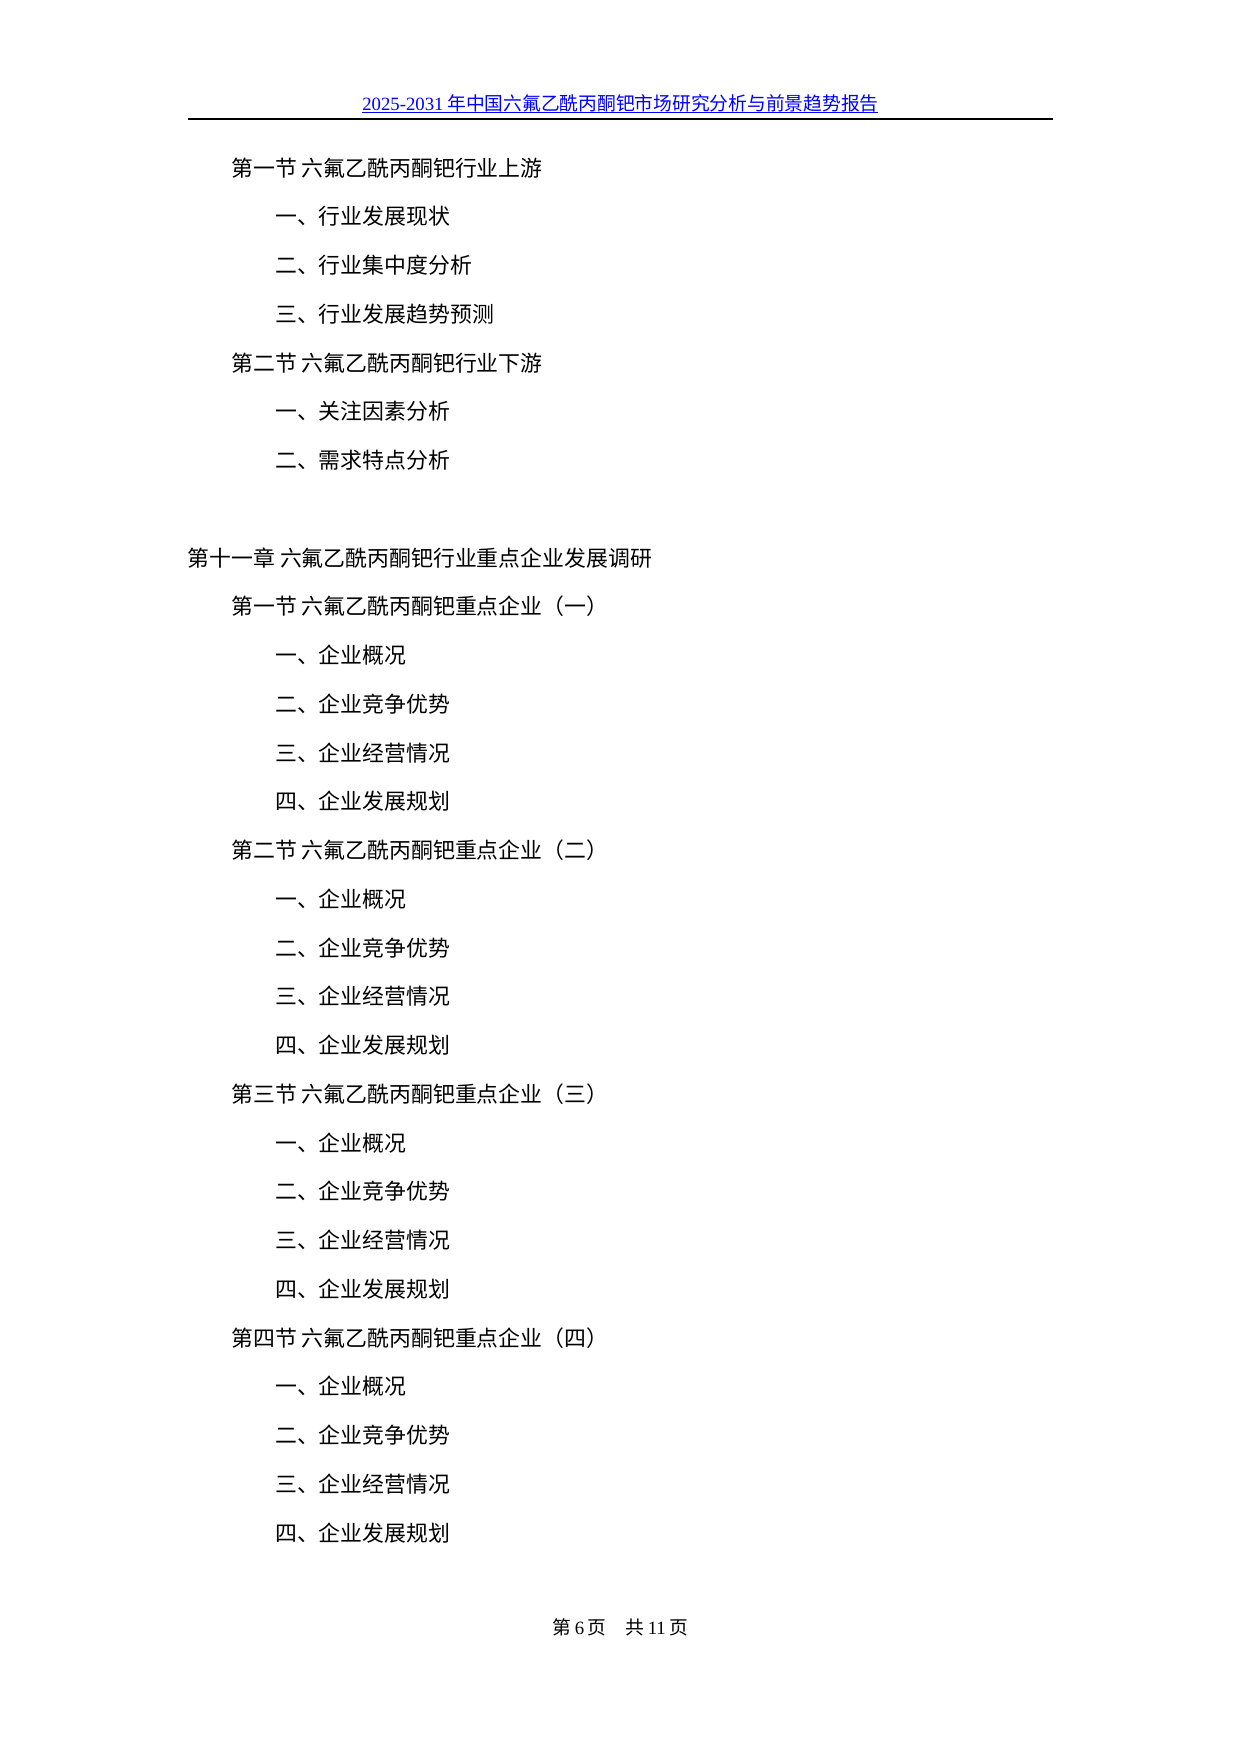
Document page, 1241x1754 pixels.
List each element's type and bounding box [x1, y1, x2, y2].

text [187, 150, 1053, 1548]
